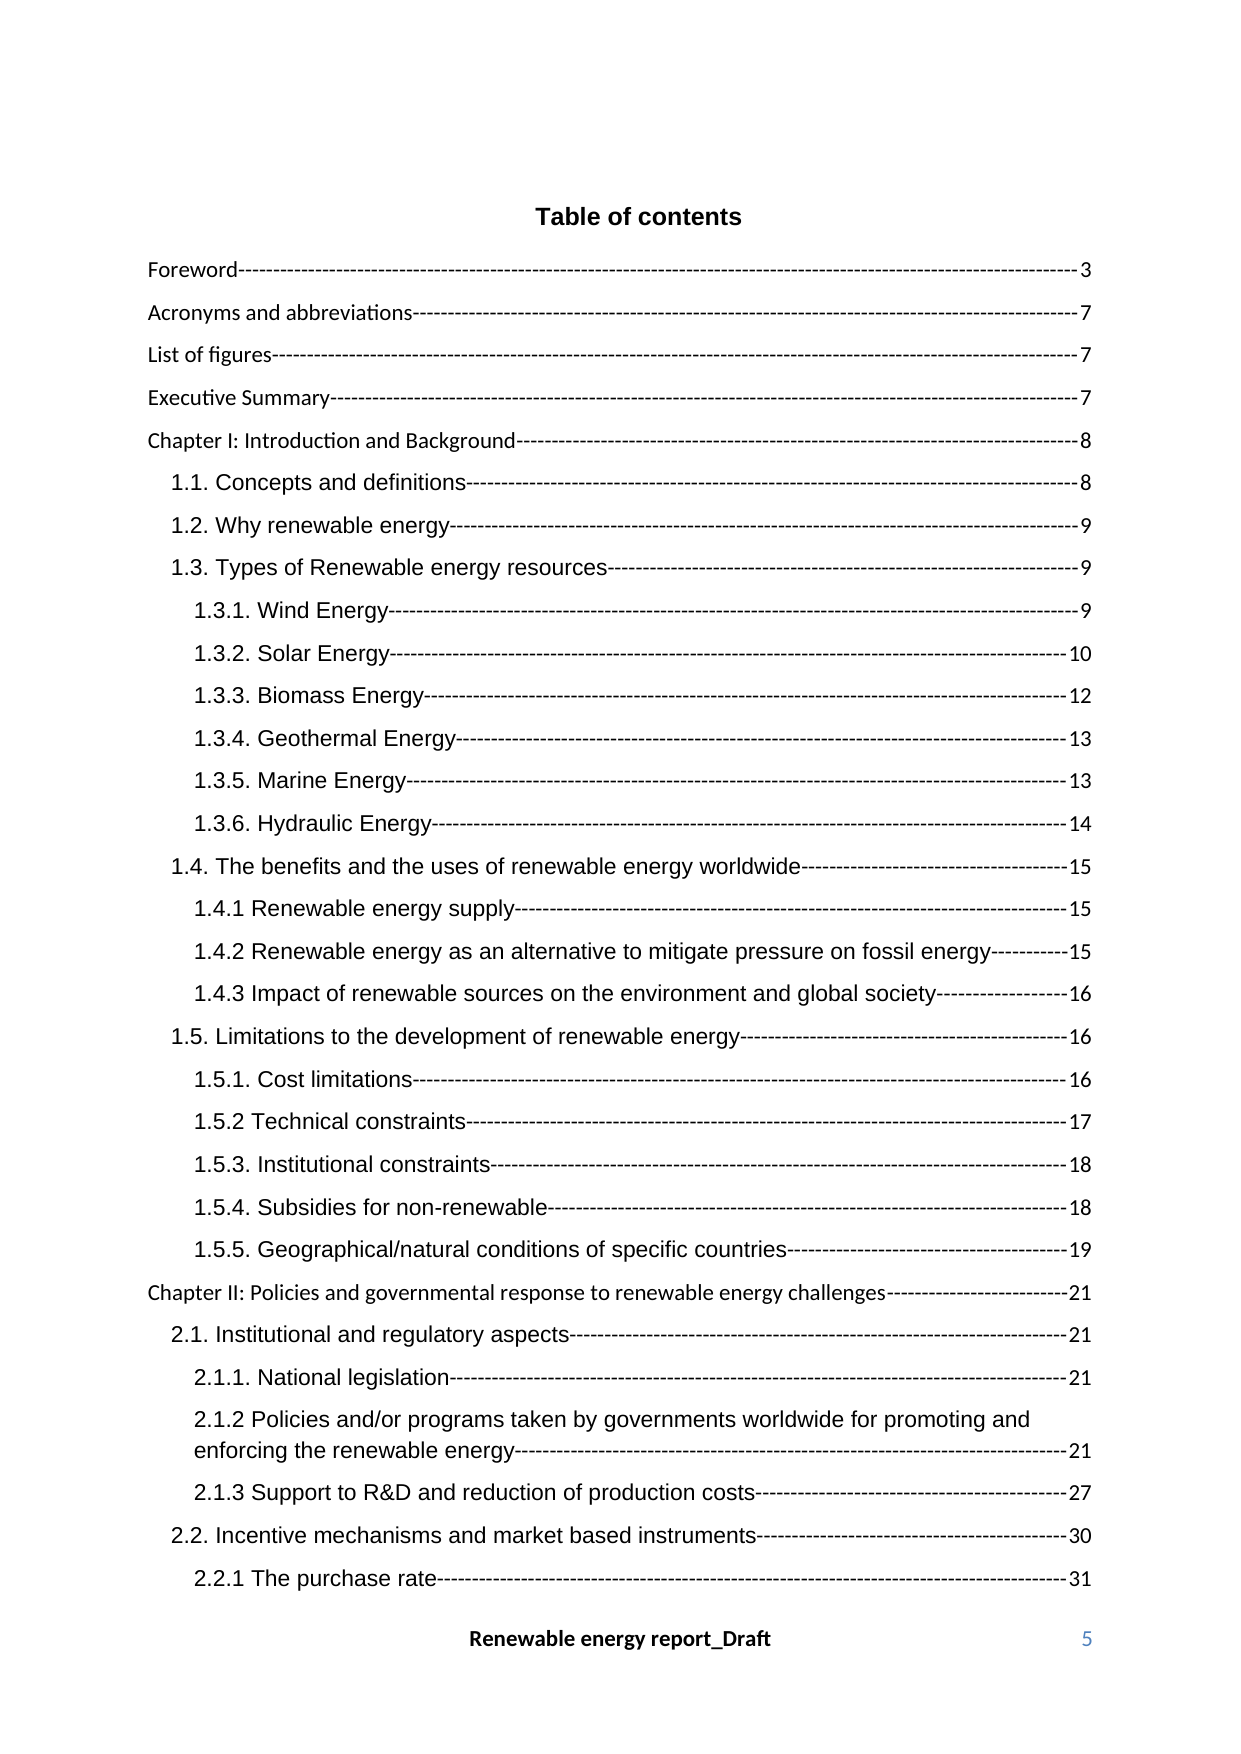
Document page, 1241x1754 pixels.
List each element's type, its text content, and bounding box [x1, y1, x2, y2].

text Chapter II: Policies and governmental response to renewable energy challenges 21 [148, 1278, 1093, 1306]
text 1.4.2 Renewable energy as an alternative to mitigate pressure on fossil energy 15 [193, 937, 1093, 965]
text 1.4. The benefits and the uses of renewable energy worldwide 15 [171, 852, 1093, 880]
text 1.5.3. Institutional constraints 18 [193, 1150, 1093, 1178]
text 1.4.1 Renewable energy supply 15 [193, 894, 1093, 922]
text 1.5.1. Cost limitations 16 [193, 1065, 1093, 1093]
text 1.3.1. Wind Energy 9 [193, 596, 1093, 624]
text 2.1.1. National legislation 21 [193, 1363, 1093, 1391]
text 1.1. Concepts and definitions 8 [171, 468, 1093, 496]
text 1.5.5. Geographical/natural conditions of specific countries 19 [193, 1235, 1093, 1263]
text 2.1.3 Support to R&D and reduction of production costs 27 [193, 1478, 1093, 1506]
text 1.3.2. Solar Energy 10 [193, 639, 1093, 667]
text 1.3.6. Hydraulic Energy 14 [193, 809, 1093, 837]
text 2.1.2 Policies and/or programs taken by governments worldwide for promoting and enforcing the renewable energy 21 [193, 1406, 1093, 1464]
text 1.2. Why renewable energy 9 [171, 511, 1093, 539]
text Executive Summary 7 [148, 383, 1093, 411]
text List of figures 7 [148, 341, 1093, 368]
text 1.3. Types of Renewable energy resources 9 [171, 553, 1093, 582]
text 1.3.4. Geothermal Energy 13 [193, 724, 1093, 752]
text 2.1. Institutional and regulatory aspects 21 [171, 1320, 1093, 1348]
text Chapter I: Introduction and Background 8 [148, 426, 1093, 454]
text 1.5.4. Subsidies for non-renewable 18 [193, 1193, 1093, 1221]
text 2.2. Incentive mechanisms and market based instruments 30 [171, 1521, 1093, 1549]
text 1.5.2 Technical constraints 17 [193, 1107, 1093, 1135]
text Acronyms and abbreviations 7 [148, 298, 1093, 326]
text 1.5. Limitations to the development of renewable energy 16 [171, 1022, 1093, 1050]
text 2.2.1 The purchase rate 31 [193, 1564, 1093, 1592]
text Foreword 3 [148, 255, 1093, 283]
text Table of contents [185, 201, 1093, 230]
text 1.3.5. Marine Energy 13 [193, 767, 1093, 794]
text 1.3.3. Biomass Energy 12 [193, 681, 1093, 709]
text 1.4.3 Impact of renewable sources on the environment and global society 16 [193, 979, 1093, 1008]
